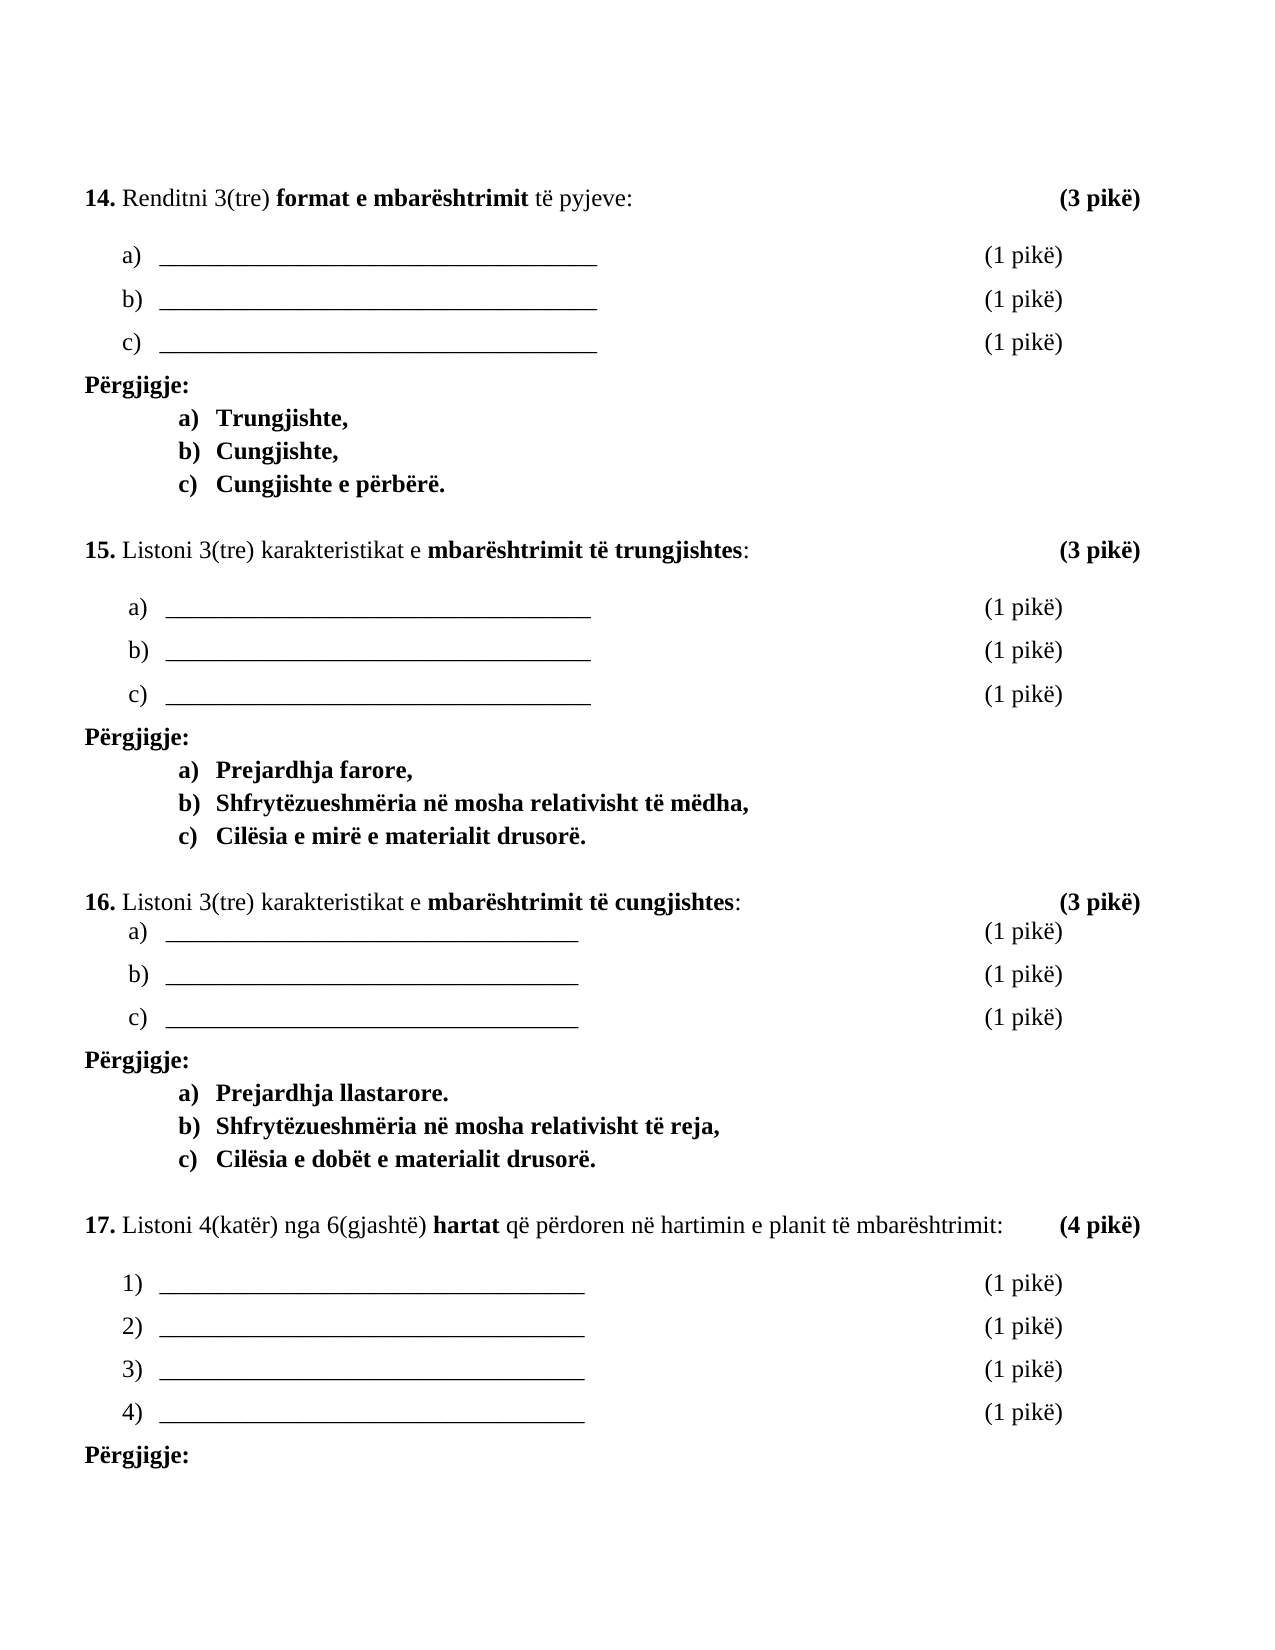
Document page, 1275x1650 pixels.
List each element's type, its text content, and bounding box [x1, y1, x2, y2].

text Përgjigje: [84, 1045, 1172, 1074]
list Shfrytëzueshmëria në mosha relativisht të reja, [178, 1111, 1172, 1140]
list Renditni 3(tre) format e mbarështrimit të pyjeve: (3 pikë) [84, 183, 1172, 212]
list Cungjishte, [178, 436, 1172, 465]
list Cilësia e mirë e materialit drusorë. [178, 821, 1172, 850]
list _________________________________ (1 pikë) [128, 916, 1172, 944]
text Përgjigje: [84, 722, 1172, 751]
list _________________________________ (1 pikë) [128, 1002, 1172, 1031]
list Listoni 4(katër) nga 6(gjashtë) hartat që përdoren në hartimin e planit të mbarështrimit: (4 pikë) [84, 1210, 1172, 1239]
list __________________________________ (1 pikë) [128, 592, 1172, 621]
list Cungjishte e përbërë. [178, 469, 1172, 498]
list __________________________________ (1 pikë) [128, 636, 1172, 664]
list ___________________________________ (1 pikë) [122, 284, 1172, 312]
list __________________________________ (1 pikë) [122, 1397, 1172, 1426]
list Prejardhja llastarore. [178, 1078, 1172, 1107]
list __________________________________ (1 pikë) [128, 679, 1172, 707]
list Listoni 3(tre) karakteristikat e mbarështrimit të trungjishtes: (3 pikë) [84, 535, 1172, 564]
list Trungjishte, [178, 403, 1172, 432]
list Listoni 3(tre) karakteristikat e mbarështrimit të cungjishtes: (3 pikë) [84, 887, 1172, 916]
text Përgjigje: [84, 1440, 1172, 1469]
list Cilësia e dobët e materialit drusorë. [178, 1144, 1172, 1173]
text Përgjigje: [84, 370, 1172, 399]
list ___________________________________ (1 pikë) [122, 327, 1172, 356]
list _________________________________ (1 pikë) [128, 959, 1172, 988]
list ___________________________________ (1 pikë) [122, 241, 1172, 269]
list __________________________________ (1 pikë) [122, 1311, 1172, 1339]
list __________________________________ (1 pikë) [122, 1268, 1172, 1296]
list Prejardhja farore, [178, 755, 1172, 784]
list Shfrytëzueshmëria në mosha relativisht të mëdha, [178, 788, 1172, 817]
list __________________________________ (1 pikë) [122, 1354, 1172, 1383]
